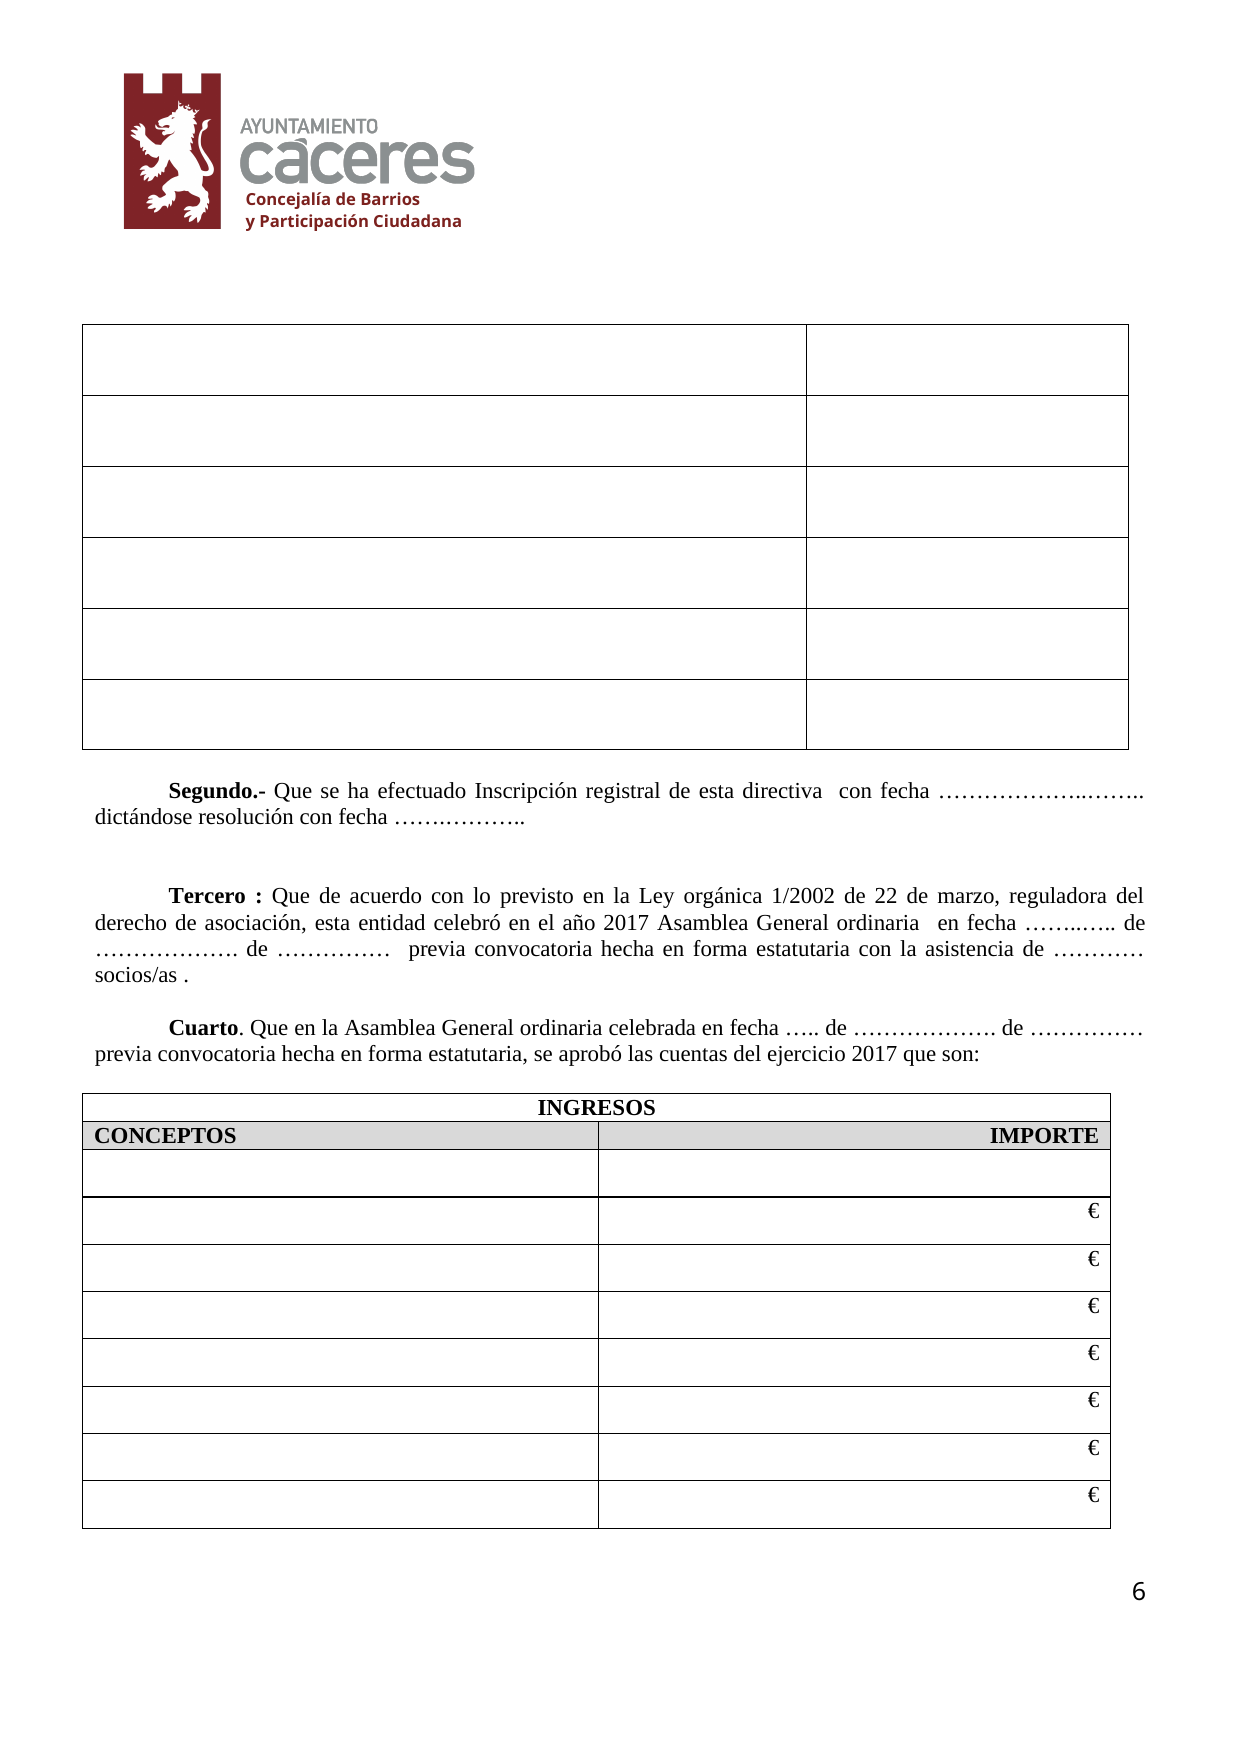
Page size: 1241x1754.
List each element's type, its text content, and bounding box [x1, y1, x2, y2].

table_cell [83, 1150, 598, 1196]
table_cell [807, 680, 1128, 749]
table_cell € [599, 1292, 1110, 1338]
picture [102, 11, 496, 291]
text Tercero : Que de acuerdo con lo previsto en la Ley orgánica 1/2002 de 22 de marzo, reguladora del derecho de asociación, esta entidad celebró en el año 2017 Asamblea General ordinaria en fecha ……..….. de ………………. de …………… previa convocatoria hecha en forma estatutaria con la asistencia de ………… socios/as . [94, 882, 1146, 988]
table_cell € [599, 1434, 1110, 1480]
table_cell [807, 609, 1128, 678]
table_cell IMPORTE [599, 1122, 1110, 1149]
table_cell [83, 680, 806, 749]
table_cell [83, 1434, 598, 1480]
table_cell [83, 325, 806, 395]
table_cell [83, 1292, 598, 1338]
table_cell [83, 1245, 598, 1291]
table_cell [807, 467, 1128, 537]
table_cell [83, 609, 806, 678]
table_cell CONCEPTOS [83, 1122, 598, 1149]
table_cell € [599, 1245, 1110, 1291]
table_cell [83, 1339, 598, 1386]
table_cell € [599, 1339, 1110, 1386]
table_cell [807, 538, 1128, 608]
table_cell € [599, 1387, 1110, 1433]
text Segundo.- Que se ha efectuado Inscripción registral de esta directiva con fecha ………………..…….. dictándose resolución con fecha …….……….. [94, 777, 1146, 829]
table_cell [807, 325, 1128, 395]
table_cell [807, 396, 1128, 466]
table_cell [83, 396, 806, 466]
table_cell [83, 1198, 598, 1244]
text Cuarto. Que en la Asamblea General ordinaria celebrada en fecha ….. de ………………. de …………… previa convocatoria hecha en forma estatutaria, se aprobó las cuentas del ejercicio 2017 que son: [94, 1014, 1146, 1067]
table_cell [599, 1150, 1110, 1196]
table_cell [83, 467, 806, 537]
table_cell [83, 1387, 598, 1433]
table_cell € [599, 1198, 1110, 1244]
table_cell [83, 1481, 598, 1527]
table_cell [83, 538, 806, 608]
table_cell € [599, 1481, 1110, 1527]
table_header INGRESOS [83, 1094, 1110, 1121]
